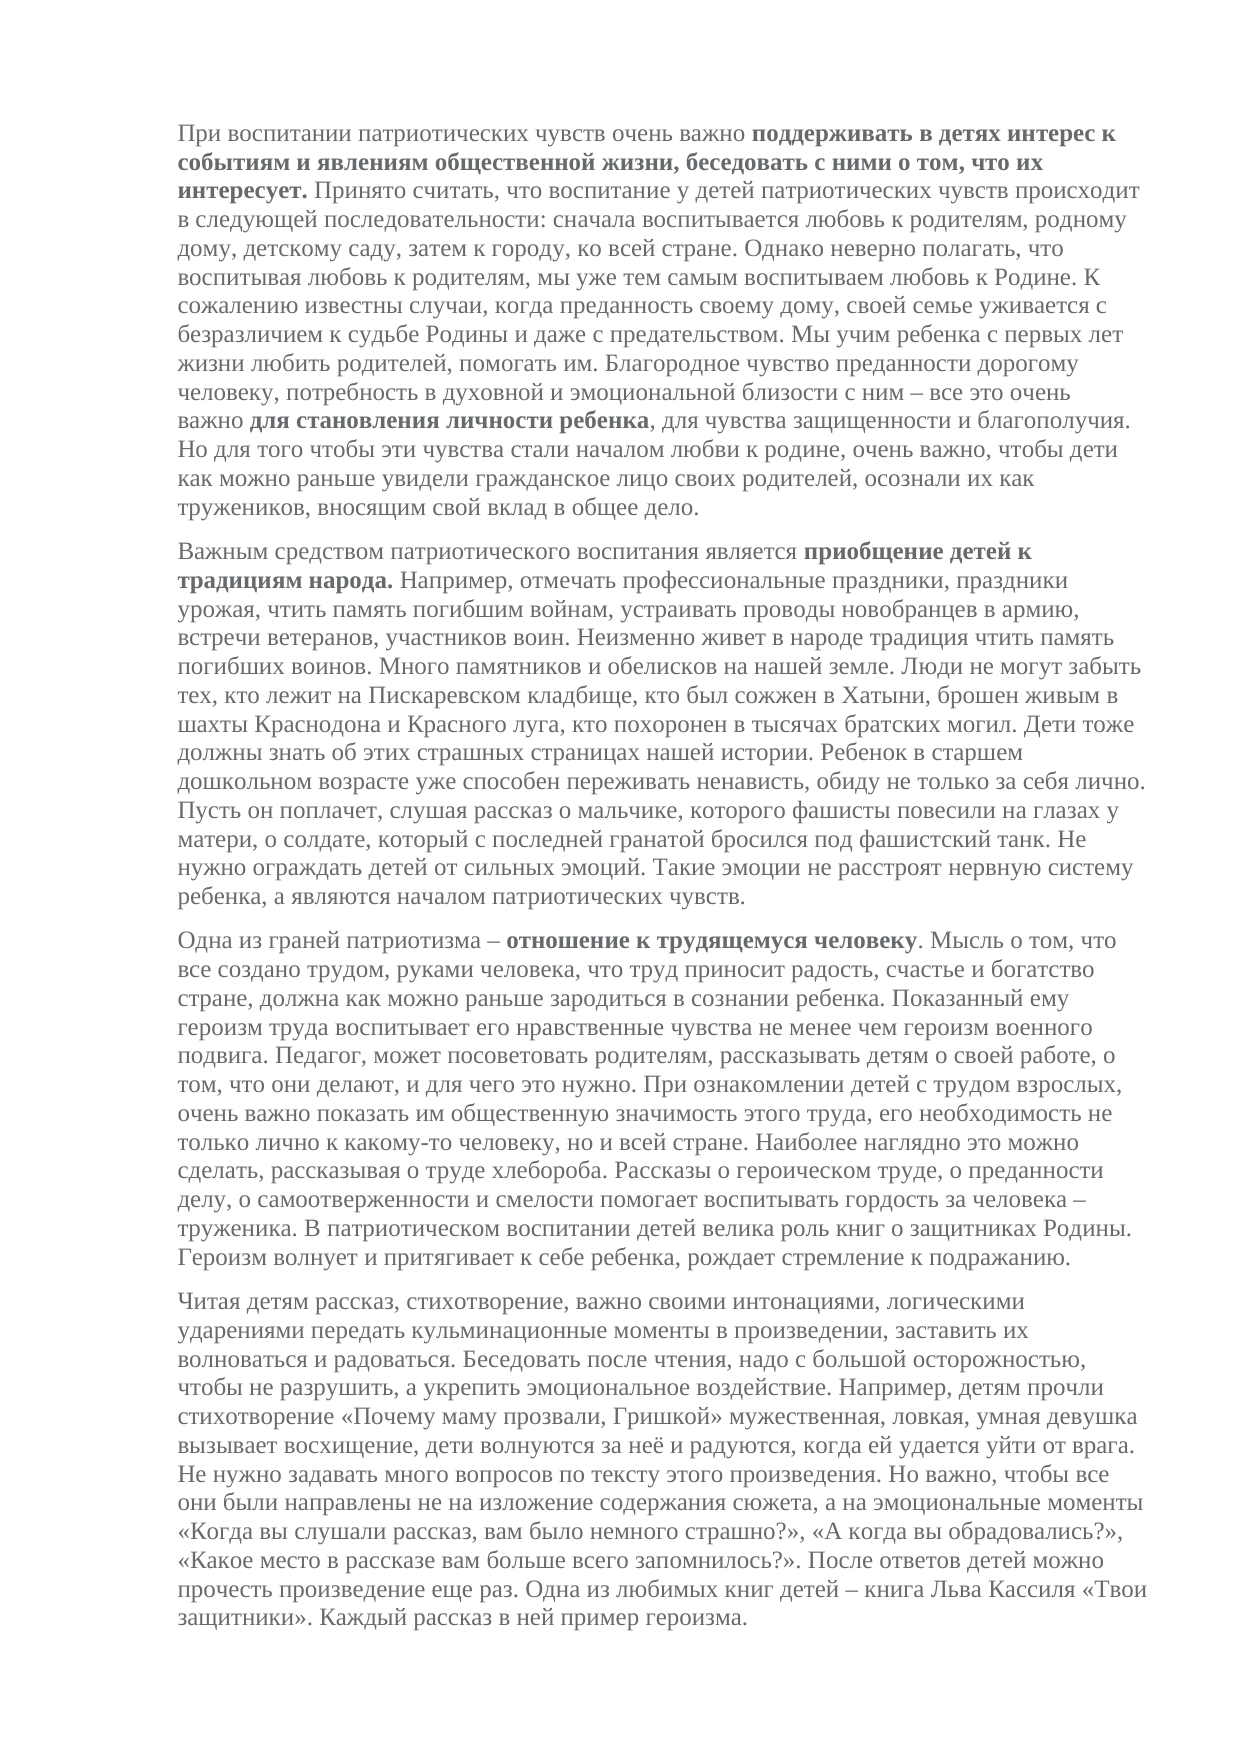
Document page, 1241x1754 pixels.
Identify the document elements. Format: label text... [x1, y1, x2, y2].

text Одна из граней патриотизма – отношение к трудящемуся человеку. Мысль о том, что все создано трудом, руками человека, что труд приносит радость, счастье и богатство стране, должна как можно раньше зародиться в сознании ребенка. Показанный ему героизм труда воспитывает его нравственные чувства не менее чем героизм военного подвига. Педагог, может посоветовать родителям, рассказывать детям о своей работе, о том, что они делают, и для чего это нужно. При ознакомлении детей с трудом взрослых, очень важно показать им общественную значимость этого труда, его необходимость не только лично к какому-то человеку, но и всей стране. Наиболее наглядно это можно сделать, рассказывая о труде хлебороба. Рассказы о героическом труде, о преданности делу, о самоотверженности и смелости помогает воспитывать гордость за человека – труженика. В патриотическом воспитании детей велика роль книг о защитниках Родины. Героизм волнует и притягивает к себе ребенка, рождает стремление к подражанию. [177, 926, 1152, 1271]
text Важным средством патриотического воспитания является приобщение детей к традициям народа. Например, отмечать профессиональные праздники, праздники урожая, чтить память погибшим войнам, устраивать проводы новобранцев в армию, встречи ветеранов, участников воин. Неизменно живет в народе традиция чтить память погибших воинов. Много памятников и обелисков на нашей земле. Люди не могут забыть тех, кто лежит на Пискаревском кладбище, кто был сожжен в Хатыни, брошен живым в шахты Краснодона и Красного луга, кто похоронен в тысячах братских могил. Дети тоже должны знать об этих страшных страницах нашей истории. Ребенок в старшем дошкольном возрасте уже способен переживать ненависть, обиду не только за себя лично. Пусть он поплачет, слушая рассказ о мальчике, которого фашисты повесили на глазах у матери, о солдате, который с последней гранатой бросился под фашистский танк. Не нужно ограждать детей от сильных эмоций. Такие эмоции не расстроят нервную систему ребенка, а являются началом патриотических чувств. [177, 536, 1152, 910]
text При воспитании патриотических чувств очень важно поддерживать в детях интерес к событиям и явлениям общественной жизни, беседовать с ними о том, что их интересует. Принято считать, что воспитание у детей патриотических чувств происходит в следующей последовательности: сначала воспитывается любовь к родителям, родному дому, детскому саду, затем к городу, ко всей стране. Однако неверно полагать, что воспитывая любовь к родителям, мы уже тем самым воспитываем любовь к Родине. К сожалению известны случаи, когда преданность своему дому, своей семье уживается с безразличием к судьбе Родины и даже с предательством. Мы учим ребенка с первых лет жизни любить родителей, помогать им. Благородное чувство преданности дорогому человеку, потребность в духовной и эмоциональной близости с ним – все это очень важно для становления личности ребенка, для чувства защищенности и благополучия. Но для того чтобы эти чувства стали началом любви к родине, очень важно, чтобы дети как можно раньше увидели гражданское лицо своих родителей, осознали их как тружеников, вносящим свой вклад в общее дело. [177, 118, 1152, 521]
text Читая детям рассказ, стихотворение, важно своими интонациями, логическими ударениями передать кульминационные моменты в произведении, заставить их волноваться и радоваться. Беседовать после чтения, надо с большой осторожностью, чтобы не разрушить, а укрепить эмоциональное воздействие. Например, детям прочли стихотворение «Почему маму прозвали, Гришкой» мужественная, ловкая, умная девушка вызывает восхищение, дети волнуются за неё и радуются, когда ей удается уйти от врага. Не нужно задавать много вопросов по тексту этого произведения. Но важно, чтобы все они были направлены не на изложение содержания сюжета, а на эмоциональные моменты «Когда вы слушали рассказ, вам было немного страшно?», «А когда вы обрадовались?», «Какое место в рассказе вам больше всего запомнилось?». После ответов детей можно прочесть произведение еще раз. Одна из любимых книг детей – книга Льва Кассиля «Твои защитники». Каждый рассказ в ней пример героизма. [177, 1286, 1152, 1631]
